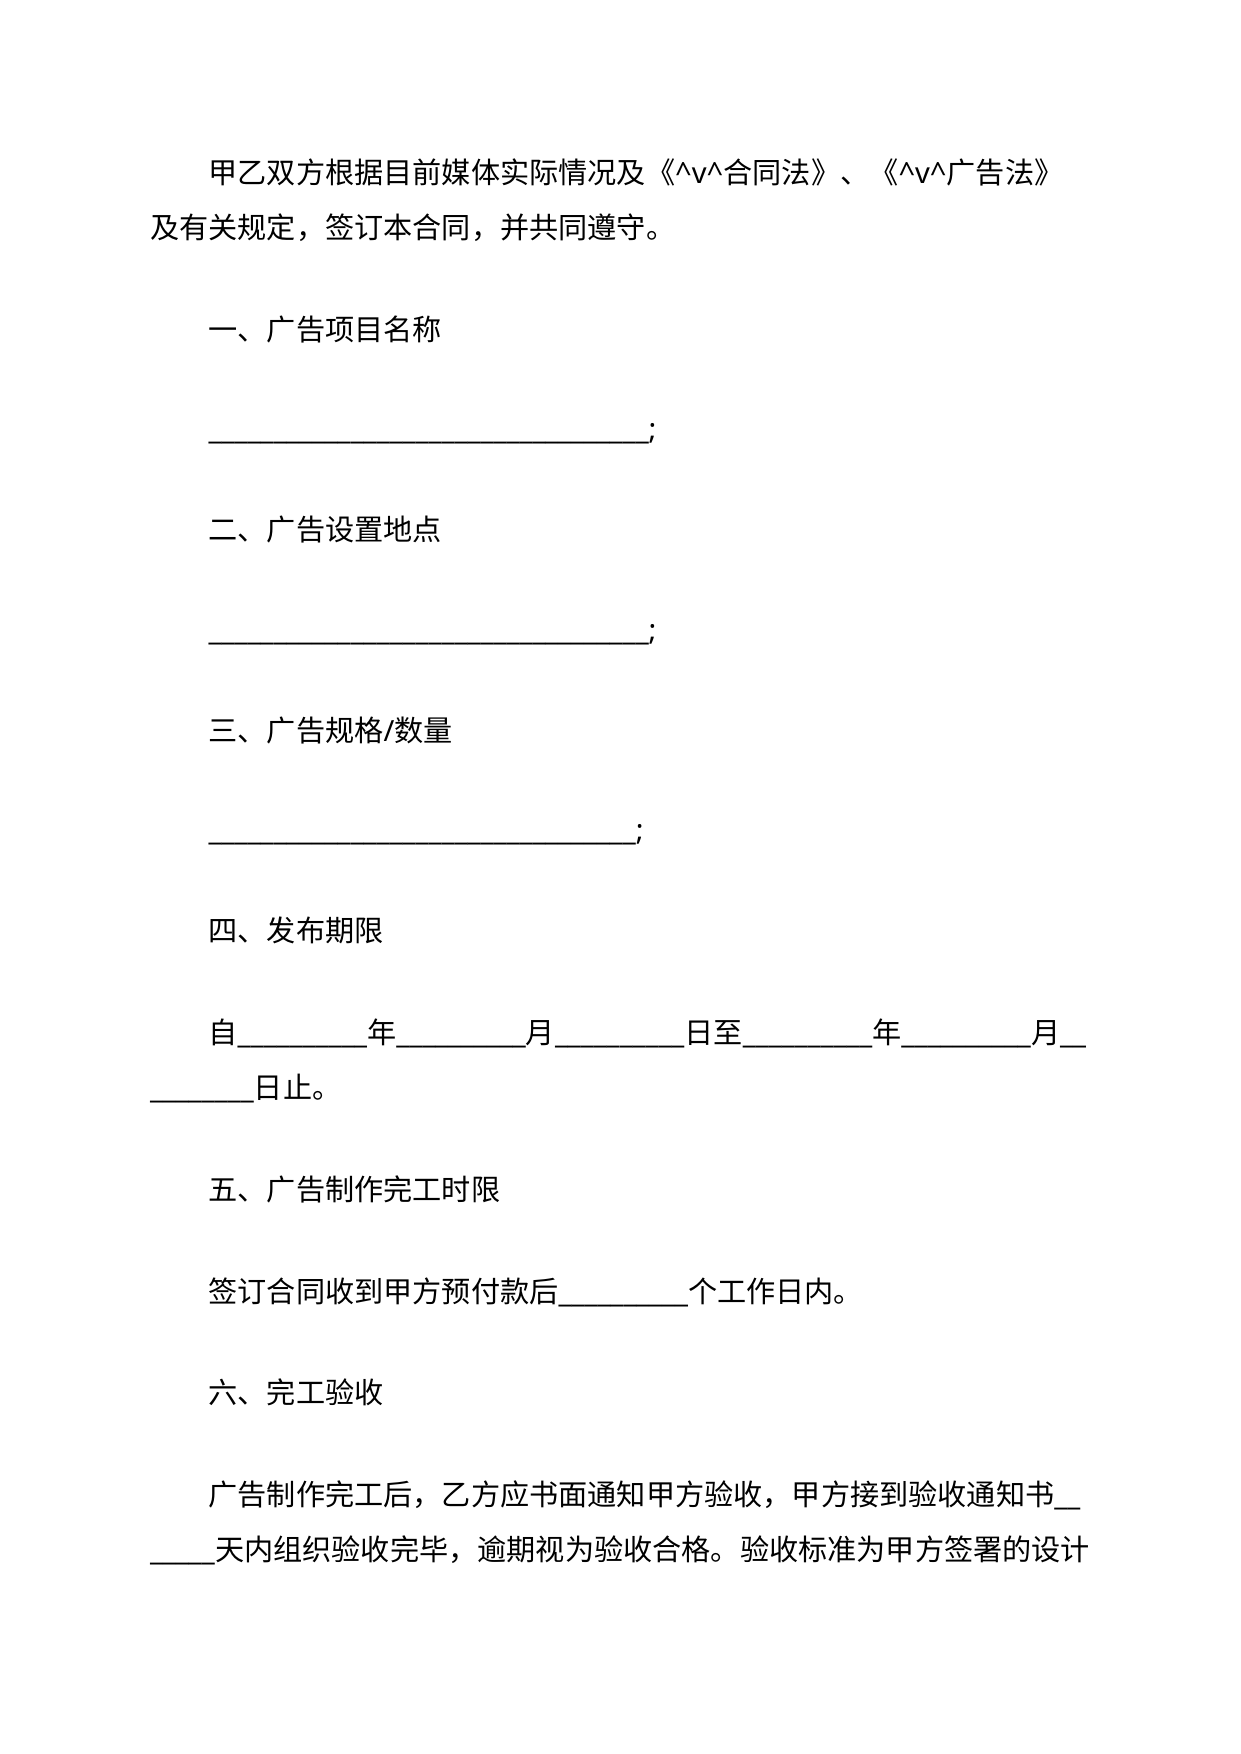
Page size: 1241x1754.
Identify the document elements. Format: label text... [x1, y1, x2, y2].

text 五、广告制作完工时限 [150, 1166, 1090, 1209]
text 二、广告设置地点 [150, 507, 1090, 549]
text 三、广告规格/数量 [150, 707, 1090, 749]
text 签订合同收到甲方预付款后__________个工作日内。 [150, 1268, 1090, 1311]
text 六、完工验收 [150, 1370, 1090, 1412]
text __________________________________; [150, 408, 1090, 448]
text 四、发布期限 [150, 908, 1090, 950]
text 甲乙双方根据目前媒体实际情况及《^v^合同法》、《^v^广告法》及有关规定，签订本合同，并共同遵守。 [150, 150, 1090, 247]
text _________________________________; [150, 809, 1090, 849]
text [150, 1472, 1090, 1569]
text 自__________年__________月__________日至__________年__________月__________日止。 [150, 1009, 1090, 1107]
text 一、广告项目名称 [150, 307, 1090, 349]
text __________________________________; [150, 609, 1090, 648]
